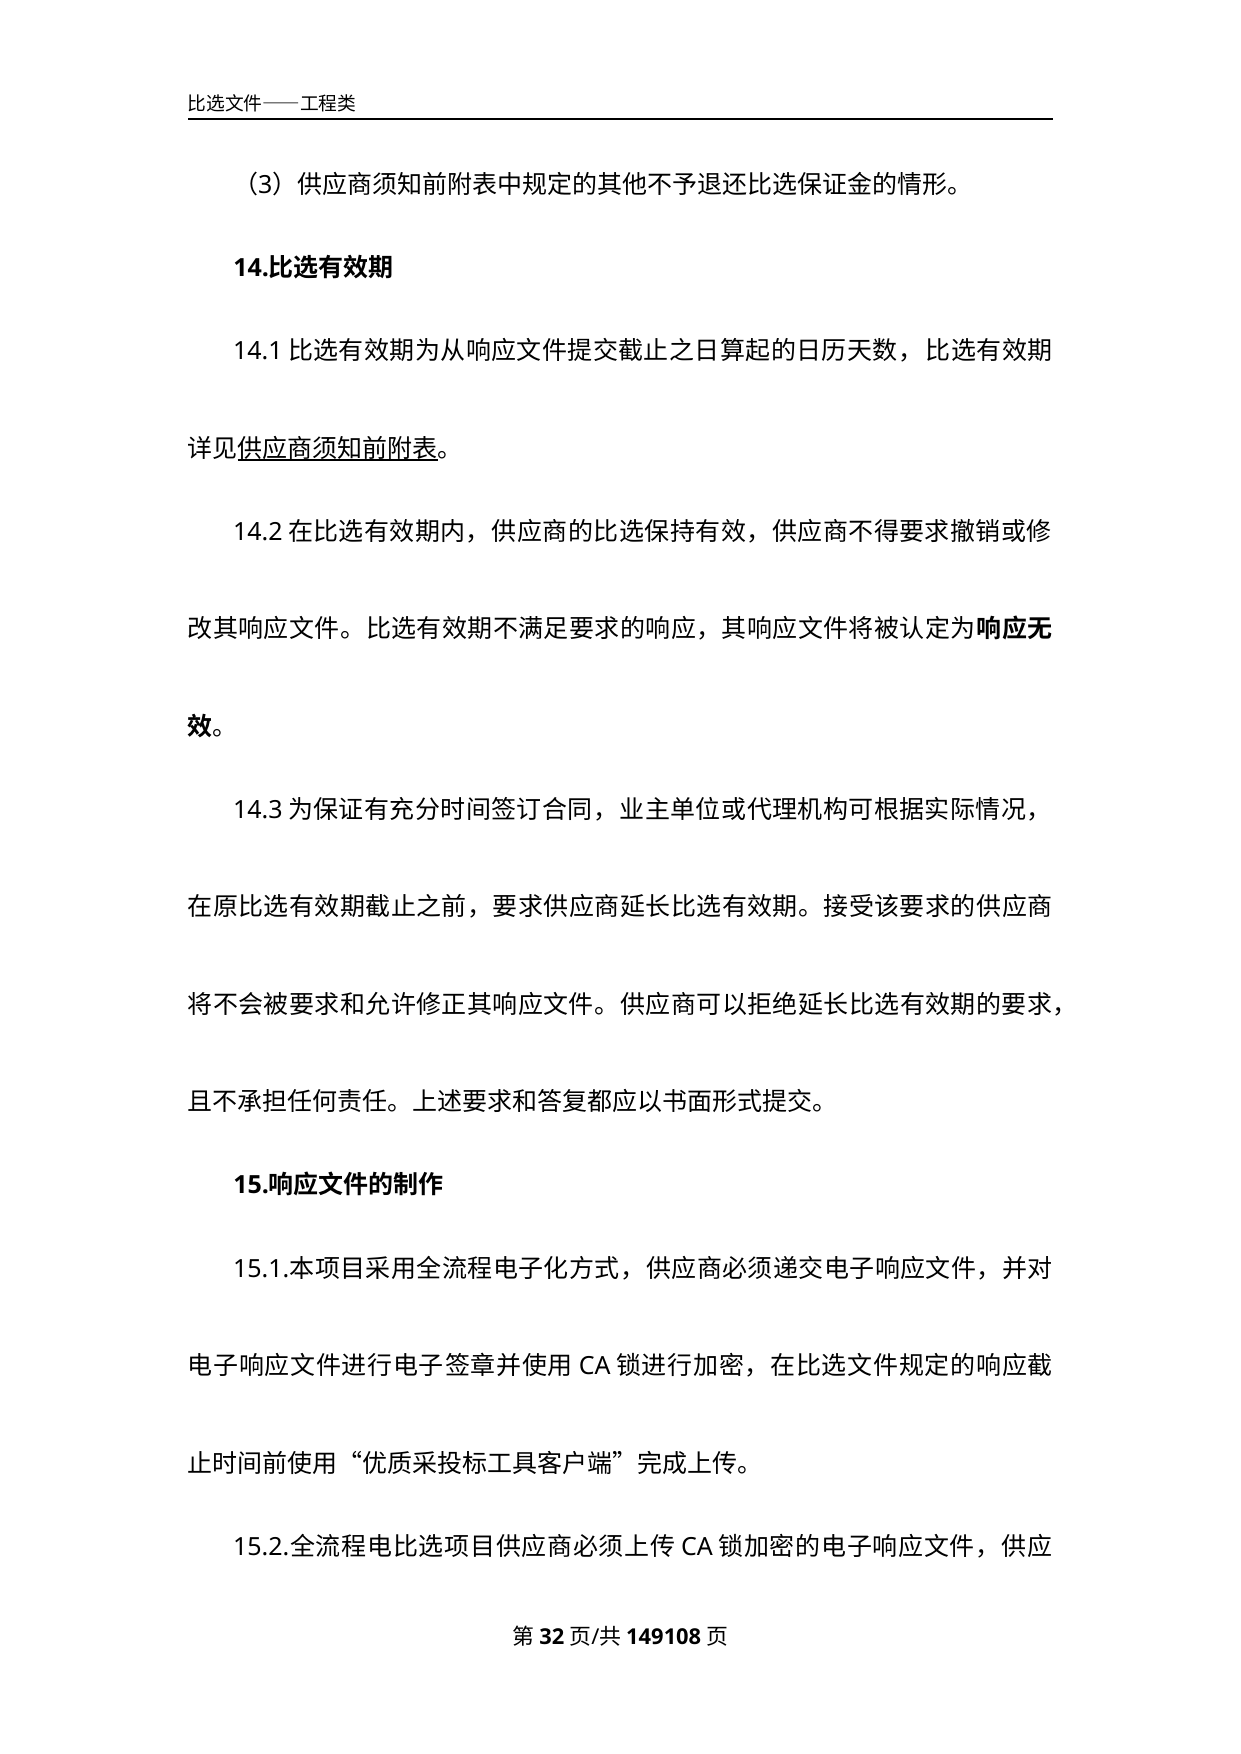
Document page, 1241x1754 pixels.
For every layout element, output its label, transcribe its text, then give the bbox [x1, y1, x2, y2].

text 15.1.本项目采用全流程电子化方式，供应商必须递交电子响应文件，并对电子响应文件进行电子签章并使用CA锁进行加密，在比选文件规定的响应截止时间前使用“优质采投标工具客户端”完成上传。 [187, 1234, 1053, 1494]
text 14.2在比选有效期内，供应商的比选保持有效，供应商不得要求撤销或修改其响应文件。比选有效期不满足要求的响应，其响应文件将被认定为响应无效。 [187, 497, 1053, 757]
text 15.响应文件的制作 [187, 1151, 1053, 1216]
text 14.3为保证有充分时间签订合同，业主单位或代理机构可根据实际情况，在原比选有效期截止之前，要求供应商延长比选有效期。接受该要求的供应商将不会被要求和允许修正其响应文件。供应商可以拒绝延长比选有效期的要求，且不承担任何责任。上述要求和答复都应以书面形式提交。 [187, 775, 1053, 1132]
text （3）供应商须知前附表中规定的其他不予退还比选保证金的情形。 [187, 150, 1053, 215]
text 14.1比选有效期为从响应文件提交截止之日算起的日历天数，比选有效期详见供应商须知前附表。 [187, 316, 1053, 479]
text 14.比选有效期 [187, 233, 1053, 298]
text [187, 1512, 1053, 1577]
